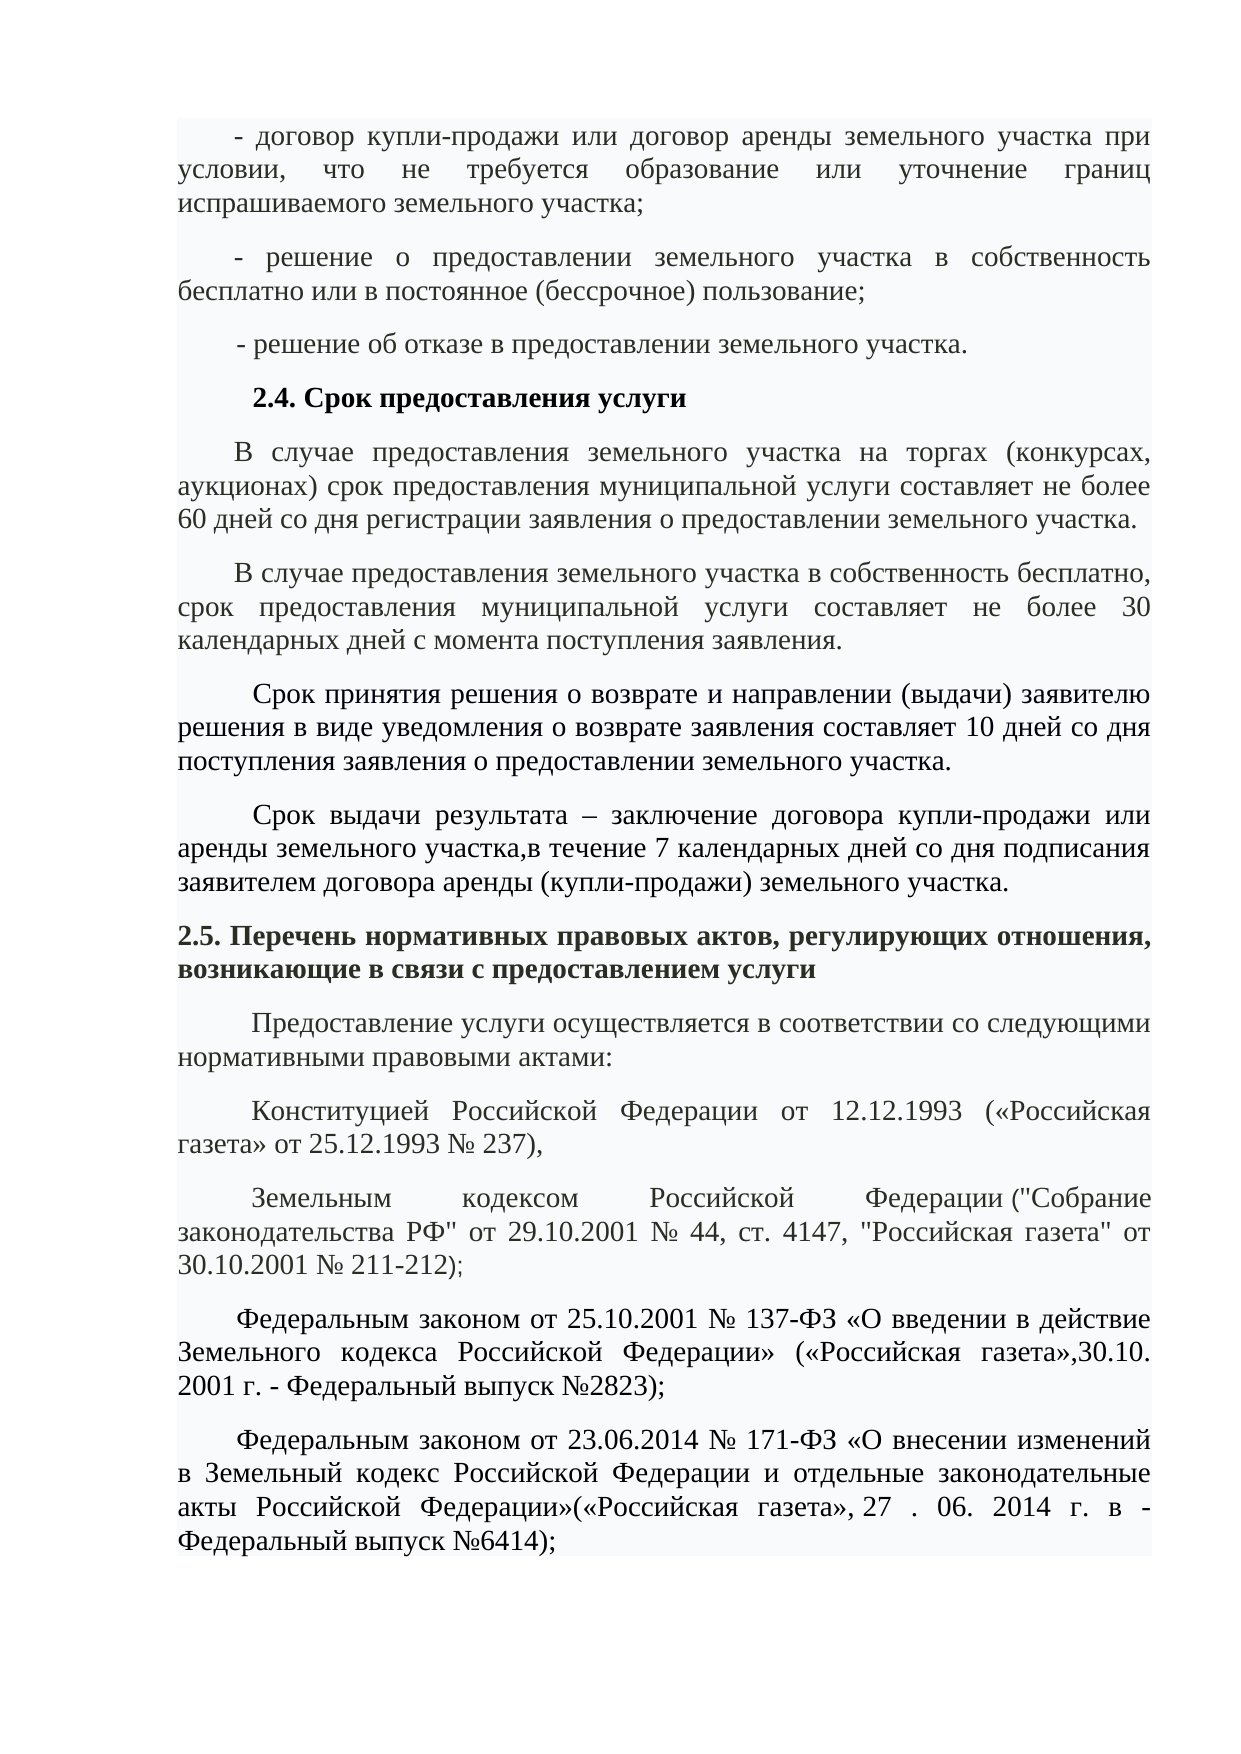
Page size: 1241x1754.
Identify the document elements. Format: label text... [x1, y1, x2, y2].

text В случае предоставления земельного участка в собственность бесплатно, срок предоставления муниципальной услуги составляет не более 30 календарных дней с момента поступления заявления. [177, 555, 1152, 656]
text - договор купли-продажи или договор аренды земельного участка при условии, что не требуется образование или уточнение границ испрашиваемого земельного участка; [177, 118, 1152, 219]
text Земельным кодексом Российской Федерации ("Собрание законодательства РФ" от 29.10.2001 № 44, ст. 4147, "Российская газета" от 30.10.2001 № 211-212); [177, 1180, 1152, 1281]
text - решение об отказе в предоставлении земельного участка. [177, 326, 1152, 360]
text Конституцией Российской Федерации от 12.12.1993 («Российская газета» от 25.12.1993 № 237), [177, 1093, 1152, 1160]
text Срок принятия решения о возврате и направлении (выдачи) заявителю решения в виде уведомления о возврате заявления составляет 10 дней со дня поступления заявления о предоставлении земельного участка. [177, 676, 1152, 777]
text 2.5. Перечень нормативных правовых актов, регулирующих отношения, возникающие в связи с предоставлением услуги [177, 918, 1152, 985]
text Срок выдачи результата – заключение договора купли-продажи или аренды земельного участка,в течение 7 календарных дней со дня подписания заявителем договора аренды (купли-продажи) земельного участка. [177, 797, 1152, 898]
text Предоставление услуги осуществляется в соответствии со следующими нормативными правовыми актами: [177, 1005, 1152, 1072]
text 2.4. Срок предоставления услуги [177, 380, 1152, 414]
text - решение о предоставлении земельного участка в собственность бесплатно или в постоянное (бессрочное) пользование; [177, 239, 1152, 306]
text В случае предоставления земельного участка на торгах (конкурсах, аукционах) срок предоставления муниципальной услуги составляет не более 60 дней со дня регистрации заявления о предоставлении земельного участка. [177, 434, 1152, 535]
text Федеральным законом от 25.10.2001 № 137-ФЗ «О введении в действие Земельного кодекса Российской Федерации» («Российская газета»,30.10. 2001 г. - Федеральный выпуск №2823); [177, 1301, 1152, 1402]
text Федеральным законом от 23.06.2014 № 171-ФЗ «О внесении изменений в Земельный кодекс Российской Федерации и отдельные законодательные акты Российской Федерации»(«Российская газета», 27 . 06. 2014 г. в - Федеральный выпуск №6414); [177, 1422, 1152, 1556]
